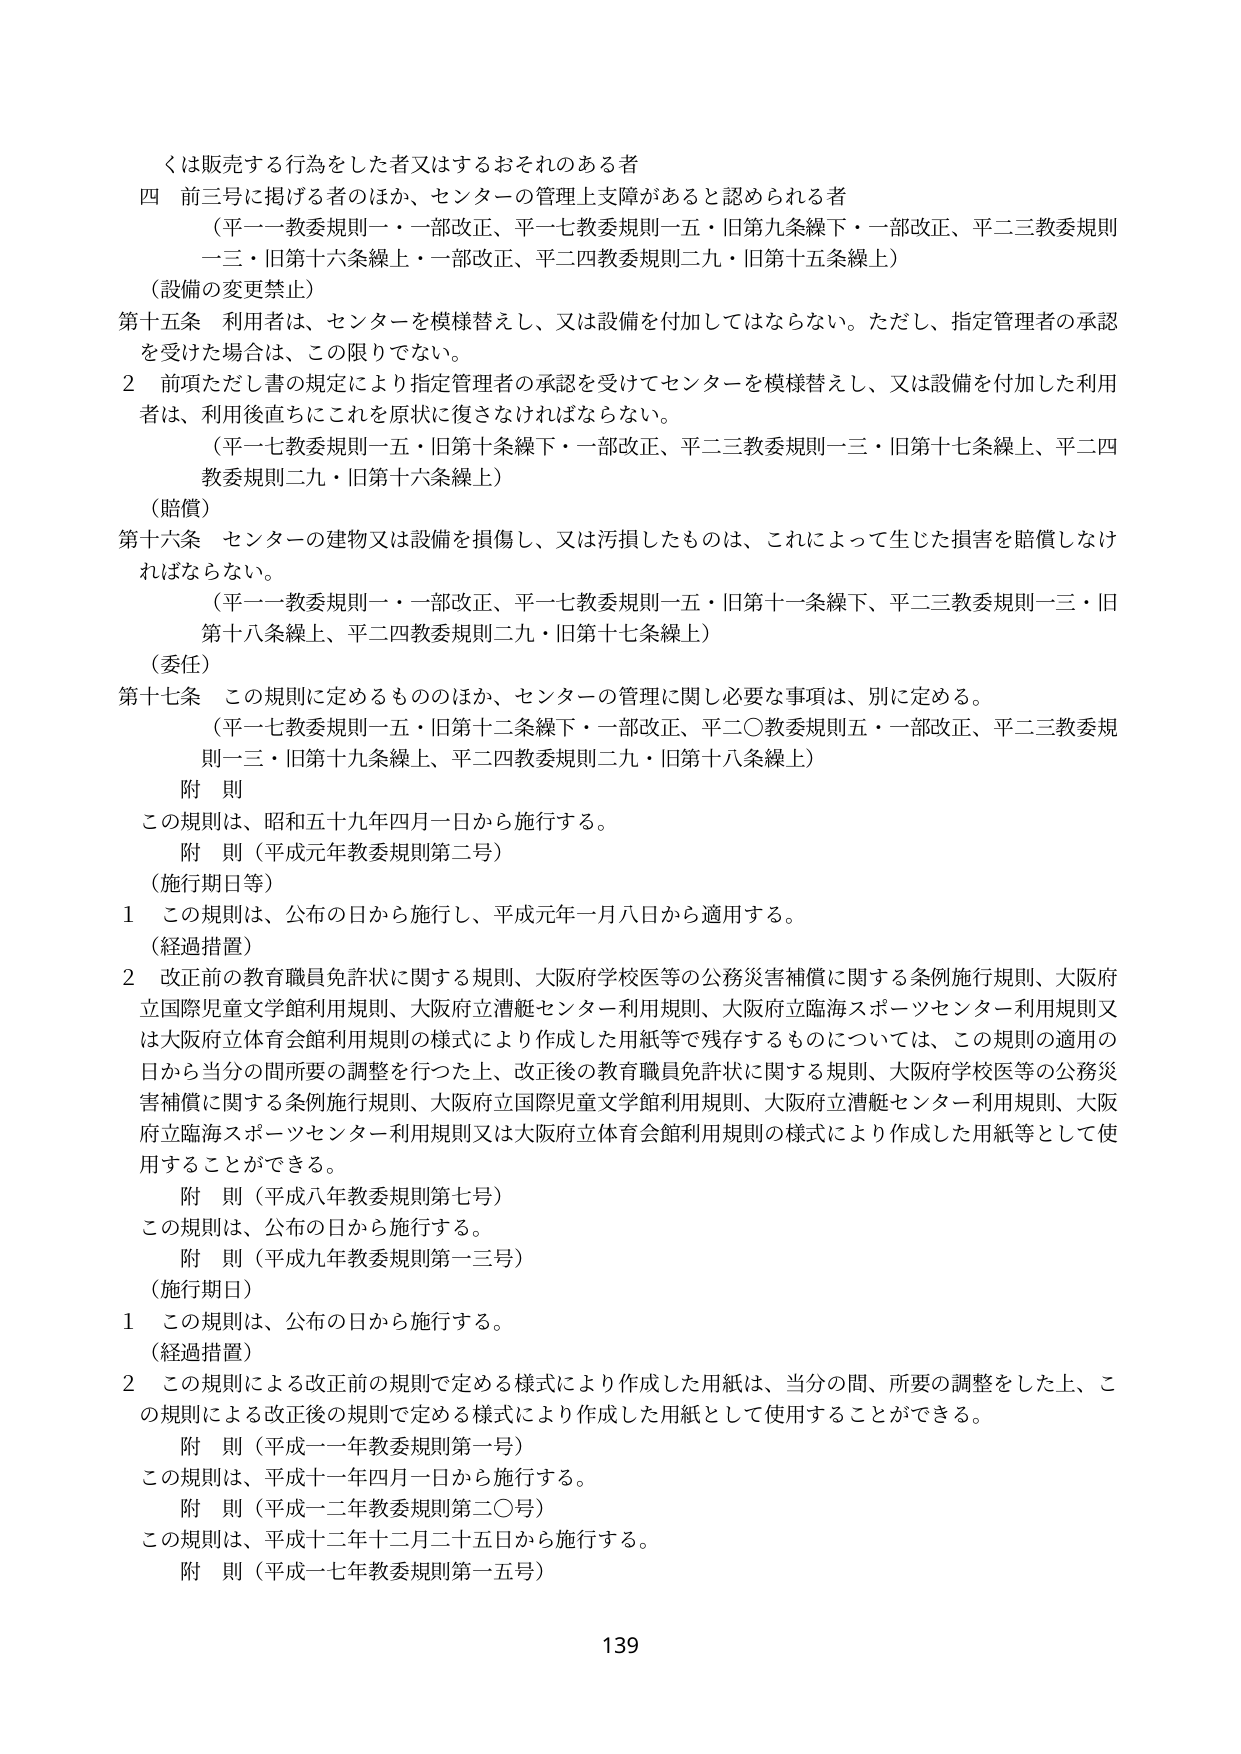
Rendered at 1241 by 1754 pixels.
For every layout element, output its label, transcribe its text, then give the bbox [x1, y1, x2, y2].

text （設備の変更禁止） [139, 273, 1122, 304]
text この規則は、平成十二年十二月二十五日から施行する。 [118, 1523, 1122, 1554]
text 附 則（平成九年教委規則第一三号） [181, 1241, 1122, 1273]
text （平一七教委規則一五・旧第十条繰下・一部改正、平二三教委規則一三・旧第十七条繰上、平二四教委規則二九・旧第十六条繰上） [201, 429, 1122, 491]
text （賠償） [139, 491, 1122, 523]
text この規則は、平成十一年四月一日から施行する。 [118, 1460, 1122, 1491]
text 附 則（平成一七年教委規則第一五号） [181, 1554, 1122, 1585]
text この規則は、昭和五十九年四月一日から施行する。 [118, 804, 1122, 835]
text （平一一教委規則一・一部改正、平一七教委規則一五・旧第十一条繰下、平二三教委規則一三・旧第十八条繰上、平二四教委規則二九・旧第十七条繰上） [201, 585, 1122, 648]
text 第十五条 利用者は、センターを模様替えし、又は設備を付加してはならない。ただし、指定管理者の承認を受けた場合は、この限りでない。 [118, 304, 1122, 366]
text （施行期日） [139, 1273, 1122, 1304]
text １ この規則は、公布の日から施行する。 [118, 1304, 1122, 1335]
text 第十七条 この規則に定めるもののほか、センターの管理に関し必要な事項は、別に定める。 [118, 679, 1122, 710]
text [139, 148, 1122, 179]
text この規則は、公布の日から施行する。 [118, 1210, 1122, 1241]
text ２ 前項ただし書の規定により指定管理者の承認を受けてセンターを模様替えし、又は設備を付加した利用者は、利用後直ちにこれを原状に復さなければならない。 [118, 366, 1122, 429]
text ２ この規則による改正前の規則で定める様式により作成した用紙は、当分の間、所要の調整をした上、この規則による改正後の規則で定める様式により作成した用紙として使用することができる。 [118, 1366, 1122, 1429]
text （経過措置） [139, 1335, 1122, 1366]
text 附 則（平成八年教委規則第七号） [181, 1179, 1122, 1210]
text （施行期日等） [139, 866, 1122, 898]
text 附 則（平成一一年教委規則第一号） [181, 1429, 1122, 1460]
text （経過措置） [139, 929, 1122, 960]
text （委任） [139, 648, 1122, 679]
text （平一一教委規則一・一部改正、平一七教委規則一五・旧第九条繰下・一部改正、平二三教委規則一三・旧第十六条繰上・一部改正、平二四教委規則二九・旧第十五条繰上） [201, 210, 1122, 273]
text 四 前三号に掲げる者のほか、センターの管理上支障があると認められる者 [139, 179, 1122, 210]
text 附 則 [181, 773, 1122, 804]
text ２ 改正前の教育職員免許状に関する規則、大阪府学校医等の公務災害補償に関する条例施行規則、大阪府立国際児童文学館利用規則、大阪府立漕艇センター利用規則、大阪府立臨海スポーツセンター利用規則又は大阪府立体育会館利用規則の様式により作成した用紙等で残存するものについては、この規則の適用の日から当分の間所要の調整を行つた上、改正後の教育職員免許状に関する規則、大阪府学校医等の公務災害補償に関する条例施行規則、大阪府立国際児童文学館利用規則、大阪府立漕艇センター利用規則、大阪府立臨海スポーツセンター利用規則又は大阪府立体育会館利用規則の様式により作成した用紙等として使用することができる。 [118, 960, 1122, 1179]
text （平一七教委規則一五・旧第十二条繰下・一部改正、平二〇教委規則五・一部改正、平二三教委規則一三・旧第十九条繰上、平二四教委規則二九・旧第十八条繰上） [201, 710, 1122, 773]
text 附 則（平成元年教委規則第二号） [181, 835, 1122, 866]
text 第十六条 センターの建物又は設備を損傷し、又は汚損したものは、これによって生じた損害を賠償しなければならない。 [118, 523, 1122, 585]
text １ この規則は、公布の日から施行し、平成元年一月八日から適用する。 [118, 898, 1122, 929]
text 附 則（平成一二年教委規則第二〇号） [181, 1491, 1122, 1523]
